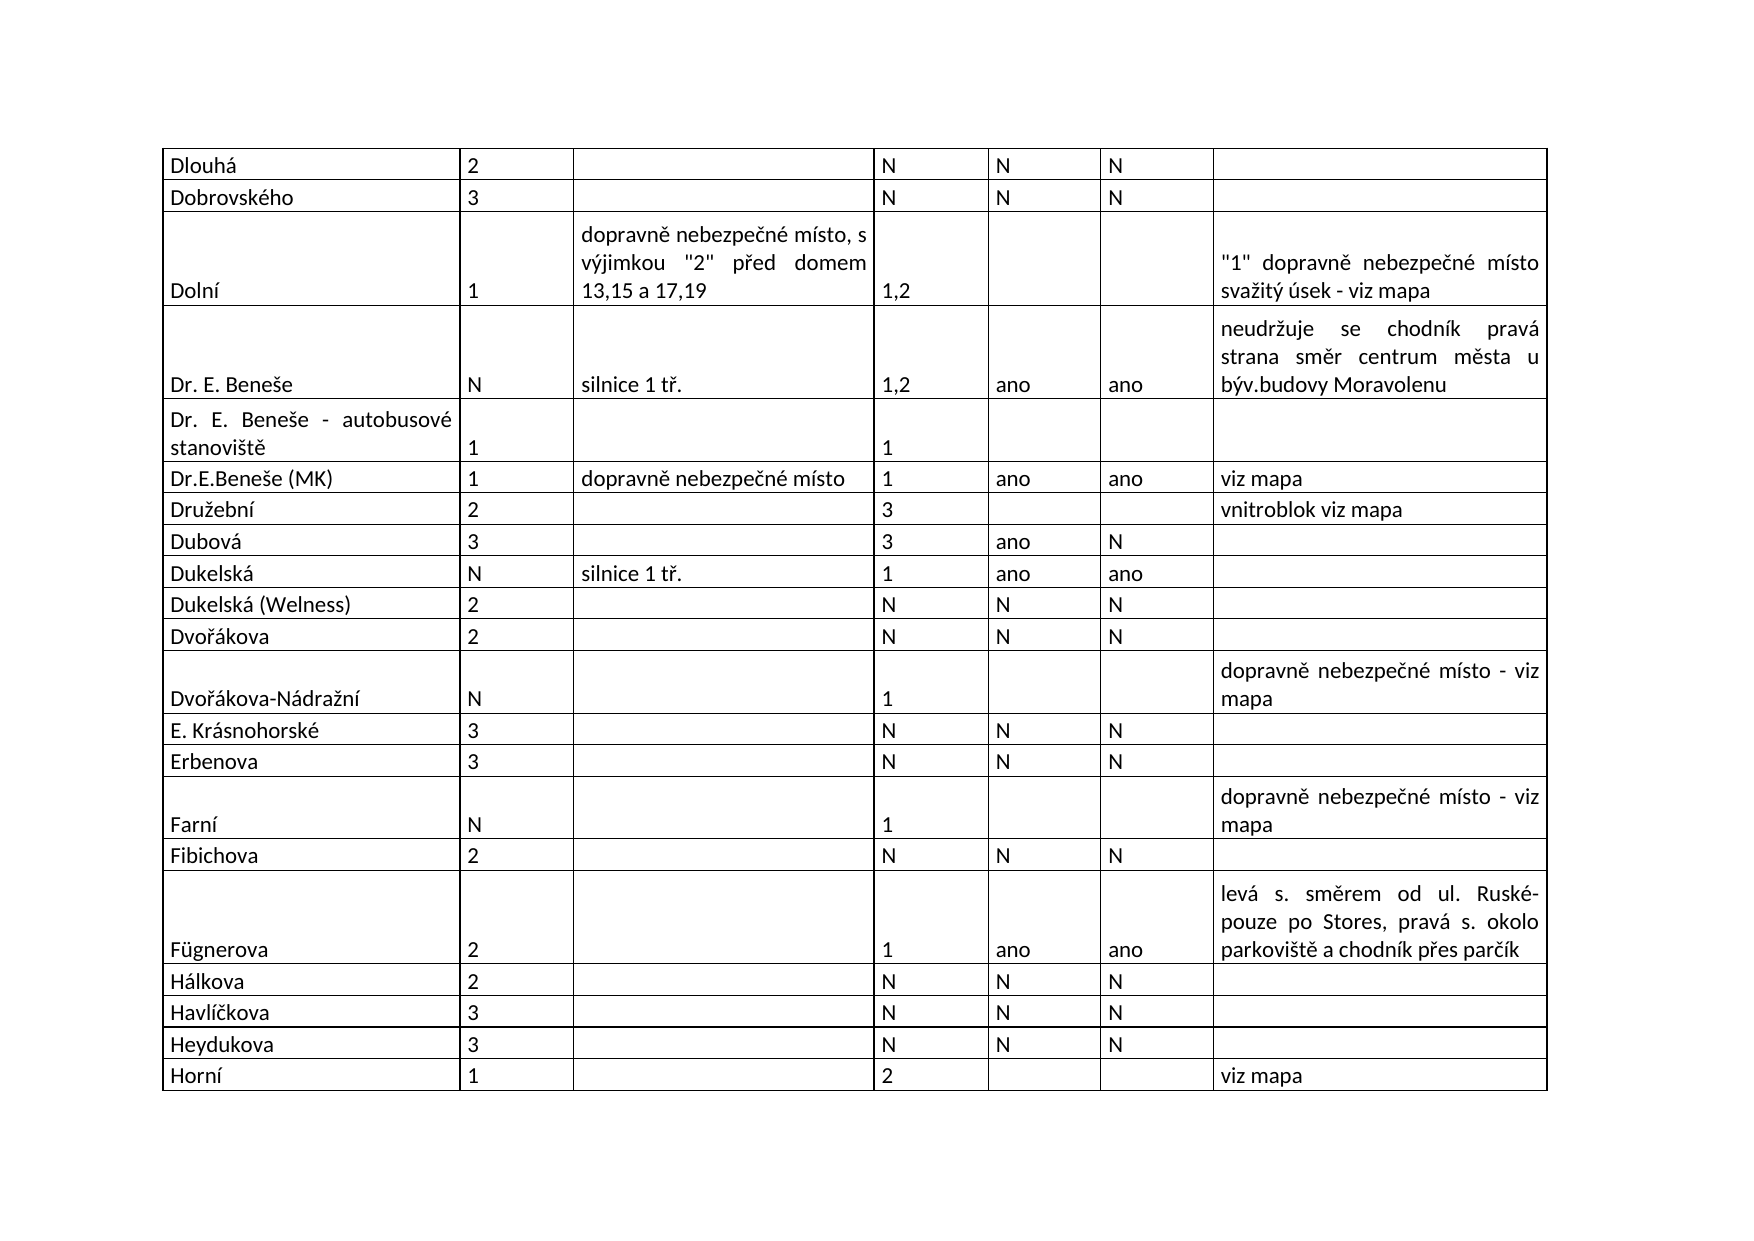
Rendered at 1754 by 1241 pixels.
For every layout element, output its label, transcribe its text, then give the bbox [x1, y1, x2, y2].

table_cell 1 [875, 651, 988, 712]
table_cell viz mapa [1214, 462, 1546, 492]
table_cell ano [1101, 871, 1213, 963]
table_cell Dlouhá [164, 149, 459, 179]
table_cell [574, 493, 873, 524]
table_cell N [875, 588, 988, 618]
table_cell N [1101, 714, 1213, 744]
table_cell [574, 619, 873, 650]
table_cell ano [989, 306, 1100, 398]
table_cell [574, 399, 873, 461]
table_cell N [875, 1028, 988, 1058]
table_cell N [875, 964, 988, 995]
table_cell N [875, 180, 988, 211]
table_cell dopravně nebezpečné místo - viz mapa [1214, 777, 1546, 838]
table_cell [1214, 525, 1546, 555]
table_cell [1214, 964, 1546, 995]
table_cell "1" dopravně nebezpečné místo svažitý úsek - viz mapa [1214, 212, 1546, 304]
table_cell [1214, 149, 1546, 179]
table_cell Dvořákova [164, 619, 459, 650]
table_cell Heydukova [164, 1028, 459, 1058]
table_cell [574, 996, 873, 1026]
table_cell N [989, 180, 1100, 211]
table_cell 2 [461, 964, 573, 995]
table_cell N [875, 149, 988, 179]
table_cell [574, 871, 873, 963]
table_cell N [1101, 180, 1213, 211]
table_cell ano [1101, 556, 1213, 587]
table_cell [1214, 399, 1546, 461]
table_cell Dobrovského [164, 180, 459, 211]
table_cell E. Krásnohorské [164, 714, 459, 744]
table_cell [989, 651, 1100, 712]
table_cell Horní [164, 1059, 459, 1089]
table_cell N [1101, 525, 1213, 555]
table_cell [1101, 777, 1213, 838]
table_cell [574, 839, 873, 869]
table_cell N [989, 1028, 1100, 1058]
table_cell N [875, 714, 988, 744]
table_cell [1101, 1059, 1213, 1089]
table_cell [989, 1059, 1100, 1089]
table_cell 2 [461, 839, 573, 869]
table_cell Dolní [164, 212, 459, 304]
table_cell N [989, 964, 1100, 995]
table_cell N [1101, 619, 1213, 650]
table_cell [574, 745, 873, 776]
table_cell 2 [461, 149, 573, 179]
table_cell Dr. E. Beneše [164, 306, 459, 398]
table_cell Hálkova [164, 964, 459, 995]
table_cell neudržuje se chodník pravá strana směr centrum města u býv.budovy Moravolenu [1214, 306, 1546, 398]
table_cell 1 [875, 462, 988, 492]
table_cell 1 [875, 777, 988, 838]
table_cell N [461, 651, 573, 712]
table_cell 3 [461, 745, 573, 776]
table_cell 3 [461, 1028, 573, 1058]
table_cell [574, 964, 873, 995]
table_cell [1214, 180, 1546, 211]
table_cell Fügnerova [164, 871, 459, 963]
table_cell N [1101, 996, 1213, 1026]
table_cell N [989, 619, 1100, 650]
table_cell N [875, 996, 988, 1026]
table_cell N [461, 777, 573, 838]
table_cell [1214, 588, 1546, 618]
table_cell N [461, 306, 573, 398]
table_cell N [989, 714, 1100, 744]
table_cell 1 [461, 212, 573, 304]
table_cell silnice 1 tř. [574, 556, 873, 587]
table_cell [574, 651, 873, 712]
table_cell Erbenova [164, 745, 459, 776]
table_cell dopravně nebezpečné místo, s výjimkou "2" před domem 13,15 a 17,19 [574, 212, 873, 304]
table_cell [574, 1059, 873, 1089]
table_cell 3 [461, 996, 573, 1026]
table_cell ano [1101, 462, 1213, 492]
table_cell [574, 525, 873, 555]
table_cell [1214, 714, 1546, 744]
table_cell 1 [875, 399, 988, 461]
table_cell 1 [461, 1059, 573, 1089]
table_cell 1 [875, 871, 988, 963]
table_cell N [989, 588, 1100, 618]
table_cell 2 [461, 588, 573, 618]
table_cell [989, 212, 1100, 304]
table_cell [989, 399, 1100, 461]
table_cell 1,2 [875, 212, 988, 304]
table_cell ano [989, 525, 1100, 555]
table_cell vnitroblok viz mapa [1214, 493, 1546, 524]
table_cell Dukelská [164, 556, 459, 587]
table_cell N [1101, 745, 1213, 776]
table_cell [1101, 651, 1213, 712]
table_cell N [1101, 588, 1213, 618]
table_cell N [461, 556, 573, 587]
table_cell 1,2 [875, 306, 988, 398]
table_cell 1 [461, 462, 573, 492]
table_cell 2 [461, 871, 573, 963]
table_cell [1101, 399, 1213, 461]
table_cell 2 [461, 493, 573, 524]
table_cell [1214, 556, 1546, 587]
table_cell 3 [875, 493, 988, 524]
table_cell [1214, 619, 1546, 650]
table_cell [989, 493, 1100, 524]
table_cell [1214, 996, 1546, 1026]
table_cell N [1101, 839, 1213, 869]
table_cell dopravně nebezpečné místo [574, 462, 873, 492]
table_cell N [875, 745, 988, 776]
table_cell [1214, 1028, 1546, 1058]
table_cell ano [989, 462, 1100, 492]
table_cell Družební [164, 493, 459, 524]
table_cell [574, 777, 873, 838]
table_cell 3 [461, 180, 573, 211]
table_cell 3 [875, 525, 988, 555]
table_cell ano [989, 556, 1100, 587]
table_cell 1 [875, 556, 988, 587]
table_cell 2 [461, 619, 573, 650]
table_cell Fibichova [164, 839, 459, 869]
table_cell N [989, 996, 1100, 1026]
table_cell [989, 777, 1100, 838]
table_cell 3 [461, 525, 573, 555]
table_cell Dr.E.Beneše (MK) [164, 462, 459, 492]
table_cell N [1101, 149, 1213, 179]
table_cell Farní [164, 777, 459, 838]
table_cell [574, 588, 873, 618]
table_cell viz mapa [1214, 1059, 1546, 1089]
table_cell silnice 1 tř. [574, 306, 873, 398]
table_cell dopravně nebezpečné místo - viz mapa [1214, 651, 1546, 712]
table_cell ano [989, 871, 1100, 963]
table_cell [574, 1028, 873, 1058]
table_cell Dubová [164, 525, 459, 555]
table_cell [574, 149, 873, 179]
table_cell [574, 714, 873, 744]
table_cell [574, 180, 873, 211]
table_cell N [989, 839, 1100, 869]
table_cell Dukelská (Welness) [164, 588, 459, 618]
table_cell 3 [461, 714, 573, 744]
table_cell levá s. směrem od ul. Ruské-pouze po Stores, pravá s. okolo parkoviště a chodník přes parčík [1214, 871, 1546, 963]
table_cell N [989, 745, 1100, 776]
table_cell [1214, 745, 1546, 776]
table_cell Havlíčkova [164, 996, 459, 1026]
table_cell N [875, 619, 988, 650]
table_cell [1101, 493, 1213, 524]
table_cell ano [1101, 306, 1213, 398]
table_cell Dr. E. Beneše - autobusové stanoviště [164, 399, 459, 461]
table_cell N [989, 149, 1100, 179]
table_cell [1214, 839, 1546, 869]
table_cell N [1101, 964, 1213, 995]
table_cell N [875, 839, 988, 869]
table_cell N [1101, 1028, 1213, 1058]
table_cell Dvořákova-Nádražní [164, 651, 459, 712]
table_cell [1101, 212, 1213, 304]
table_cell 2 [875, 1059, 988, 1089]
table_cell 1 [461, 399, 573, 461]
